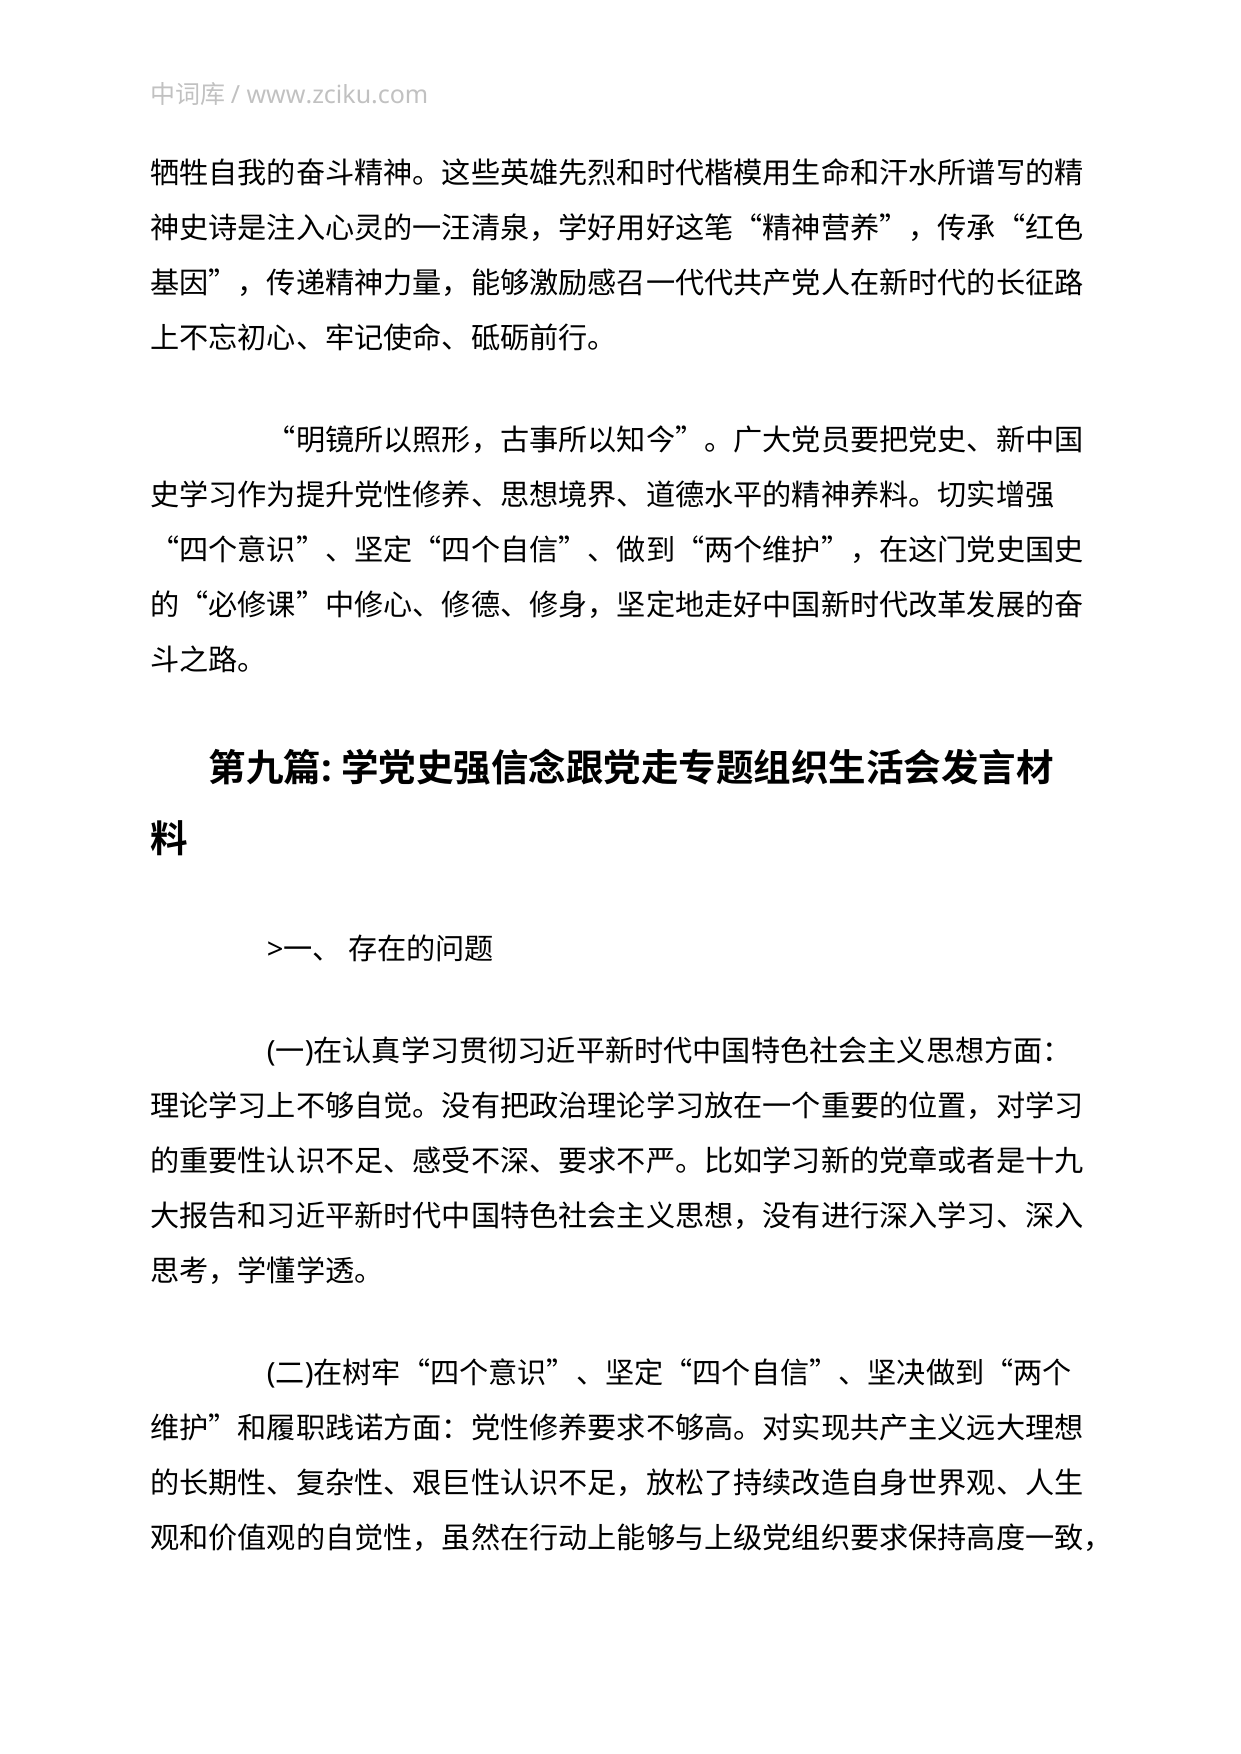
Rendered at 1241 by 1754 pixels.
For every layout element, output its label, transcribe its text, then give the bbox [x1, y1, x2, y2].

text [150, 150, 1090, 357]
text 第九篇: 学党史强信念跟党走专题组织生活会发言材料 [150, 738, 1090, 863]
text >一、 存在的问题 [150, 926, 1090, 968]
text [150, 1349, 1090, 1556]
text “明镜所以照形，古事所以知今”。广大党员要把党史、新中国史学习作为提升党性修养、思想境界、道德水平的精神养料。切实增强“四个意识”、坚定“四个自信”、做到“两个维护”，在这门党史国史的“必修课”中修心、修德、修身，坚定地走好中国新时代改革发展的奋斗之路。 [150, 416, 1090, 678]
text (一)在认真学习贯彻习近平新时代中国特色社会主义思想方面：理论学习上不够自觉。没有把政治理论学习放在一个重要的位置，对学习的重要性认识不足、感受不深、要求不严。比如学习新的党章或者是十九大报告和习近平新时代中国特色社会主义思想，没有进行深入学习、深入思考，学懂学透。 [150, 1028, 1090, 1290]
